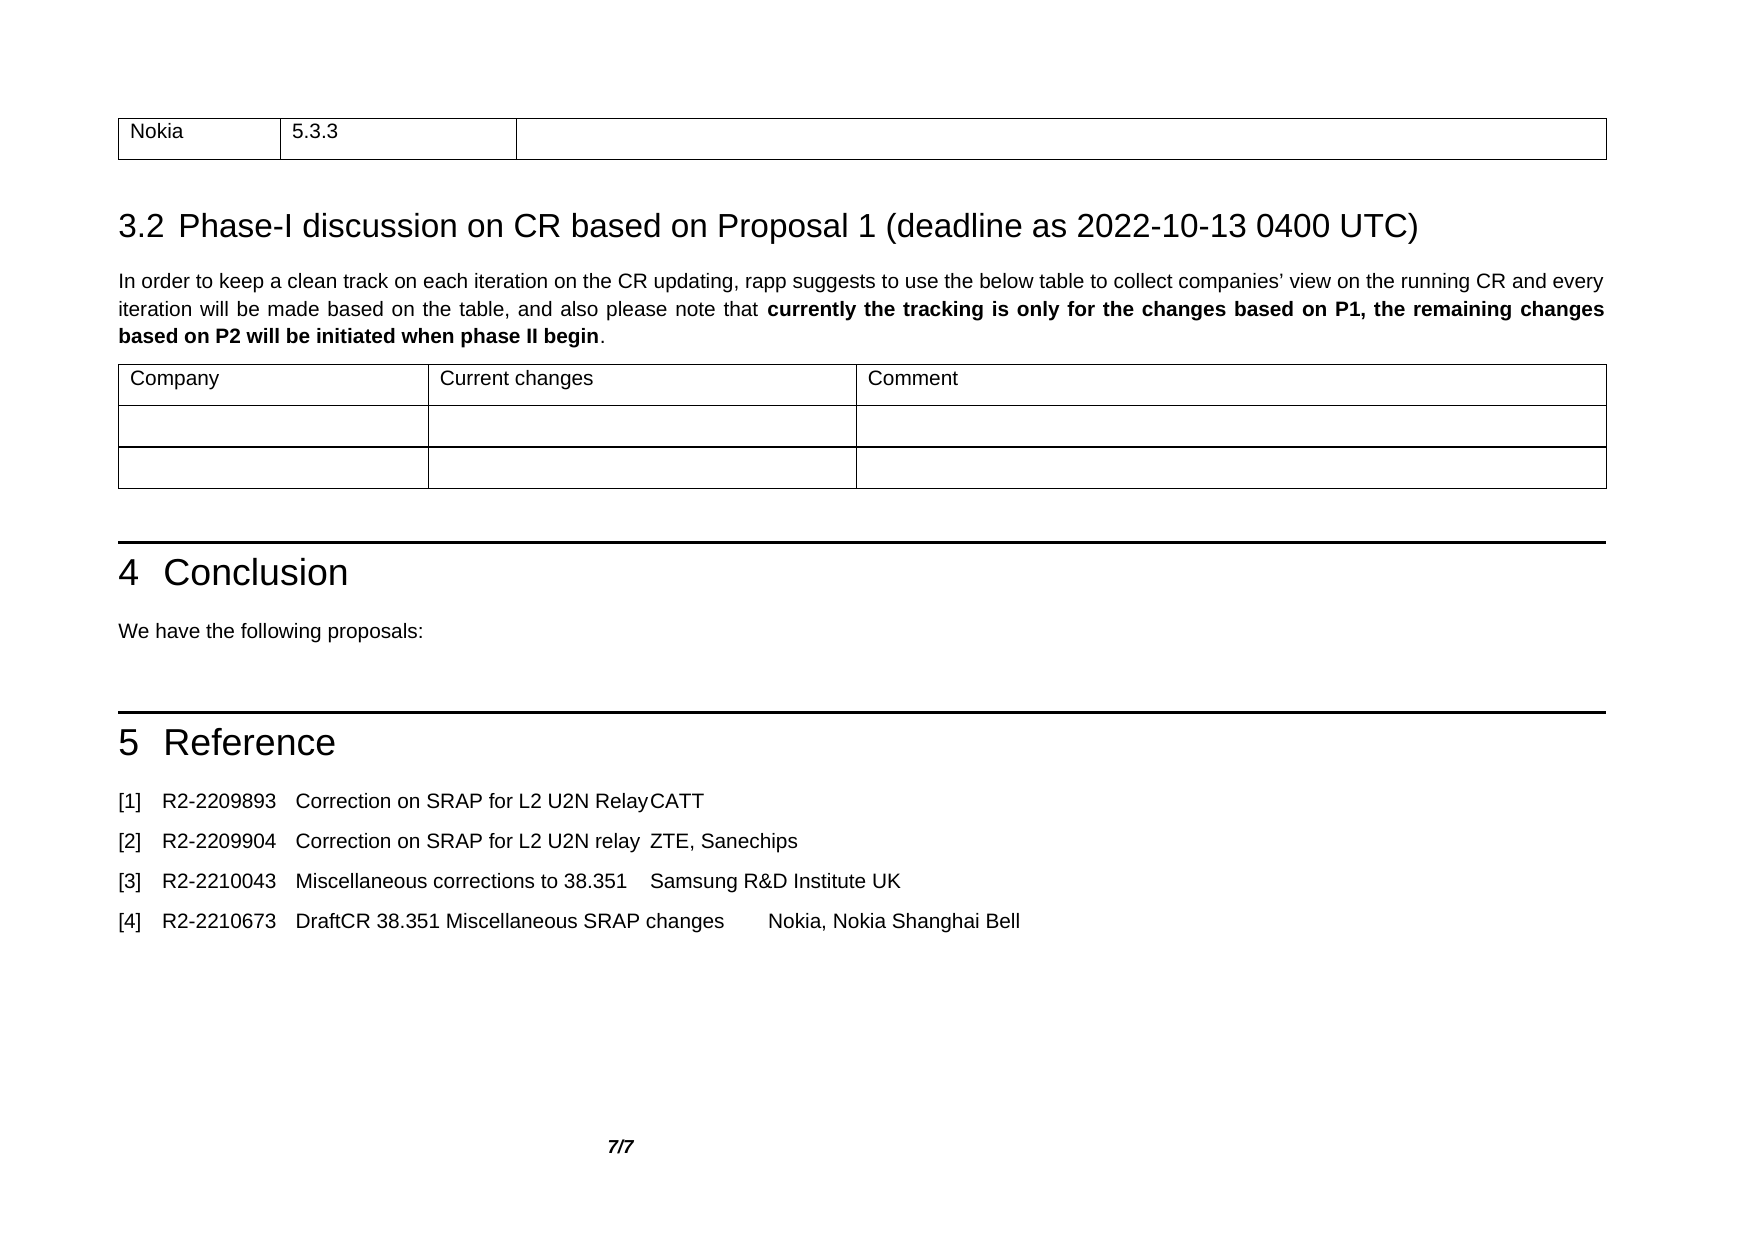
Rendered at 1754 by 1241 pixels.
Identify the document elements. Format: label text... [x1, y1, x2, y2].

table_cell [119, 448, 428, 487]
table_cell Nokia [119, 119, 280, 159]
table_header Current changes [429, 365, 856, 405]
list R2-2210673 DraftCR 38.351 Miscellaneous SRAP changes Nokia, Nokia Shanghai Bell [118, 909, 1606, 933]
table_cell [857, 448, 1606, 487]
text In order to keep a clean track on each iteration on the CR updating, rapp suggests to use the below table to collect companies’ view on the running CR and every iteration will be made based on the table, and also please note that currently the tracking is only for the changes based on P1, the remaining changes based on P2 will be initiated when phase II begin. [118, 269, 1606, 348]
table_header Comment [857, 365, 1606, 405]
list R2-2209893 Correction on SRAP for L2 U2N Relay CATT [118, 789, 1606, 813]
subtitle Conclusion [118, 544, 1606, 593]
table_cell [857, 406, 1606, 446]
subtitle Phase-I discussion on CR based on Proposal 1 (deadline as 2022-10-13 0400 UTC) [118, 206, 1606, 245]
list R2-2210043 Miscellaneous corrections to 38.351 Samsung R&D Institute UK [118, 869, 1606, 893]
table_cell [517, 119, 1606, 159]
table_cell [429, 406, 856, 446]
list R2-2209904 Correction on SRAP for L2 U2N relay ZTE, Sanechips [118, 829, 1606, 853]
table_cell [429, 448, 856, 487]
table_cell [119, 406, 428, 446]
subtitle Reference [118, 714, 1606, 764]
text We have the following proposals: [118, 619, 1606, 643]
table_cell 5.3.3 [281, 119, 516, 159]
table_header Company [119, 365, 428, 405]
